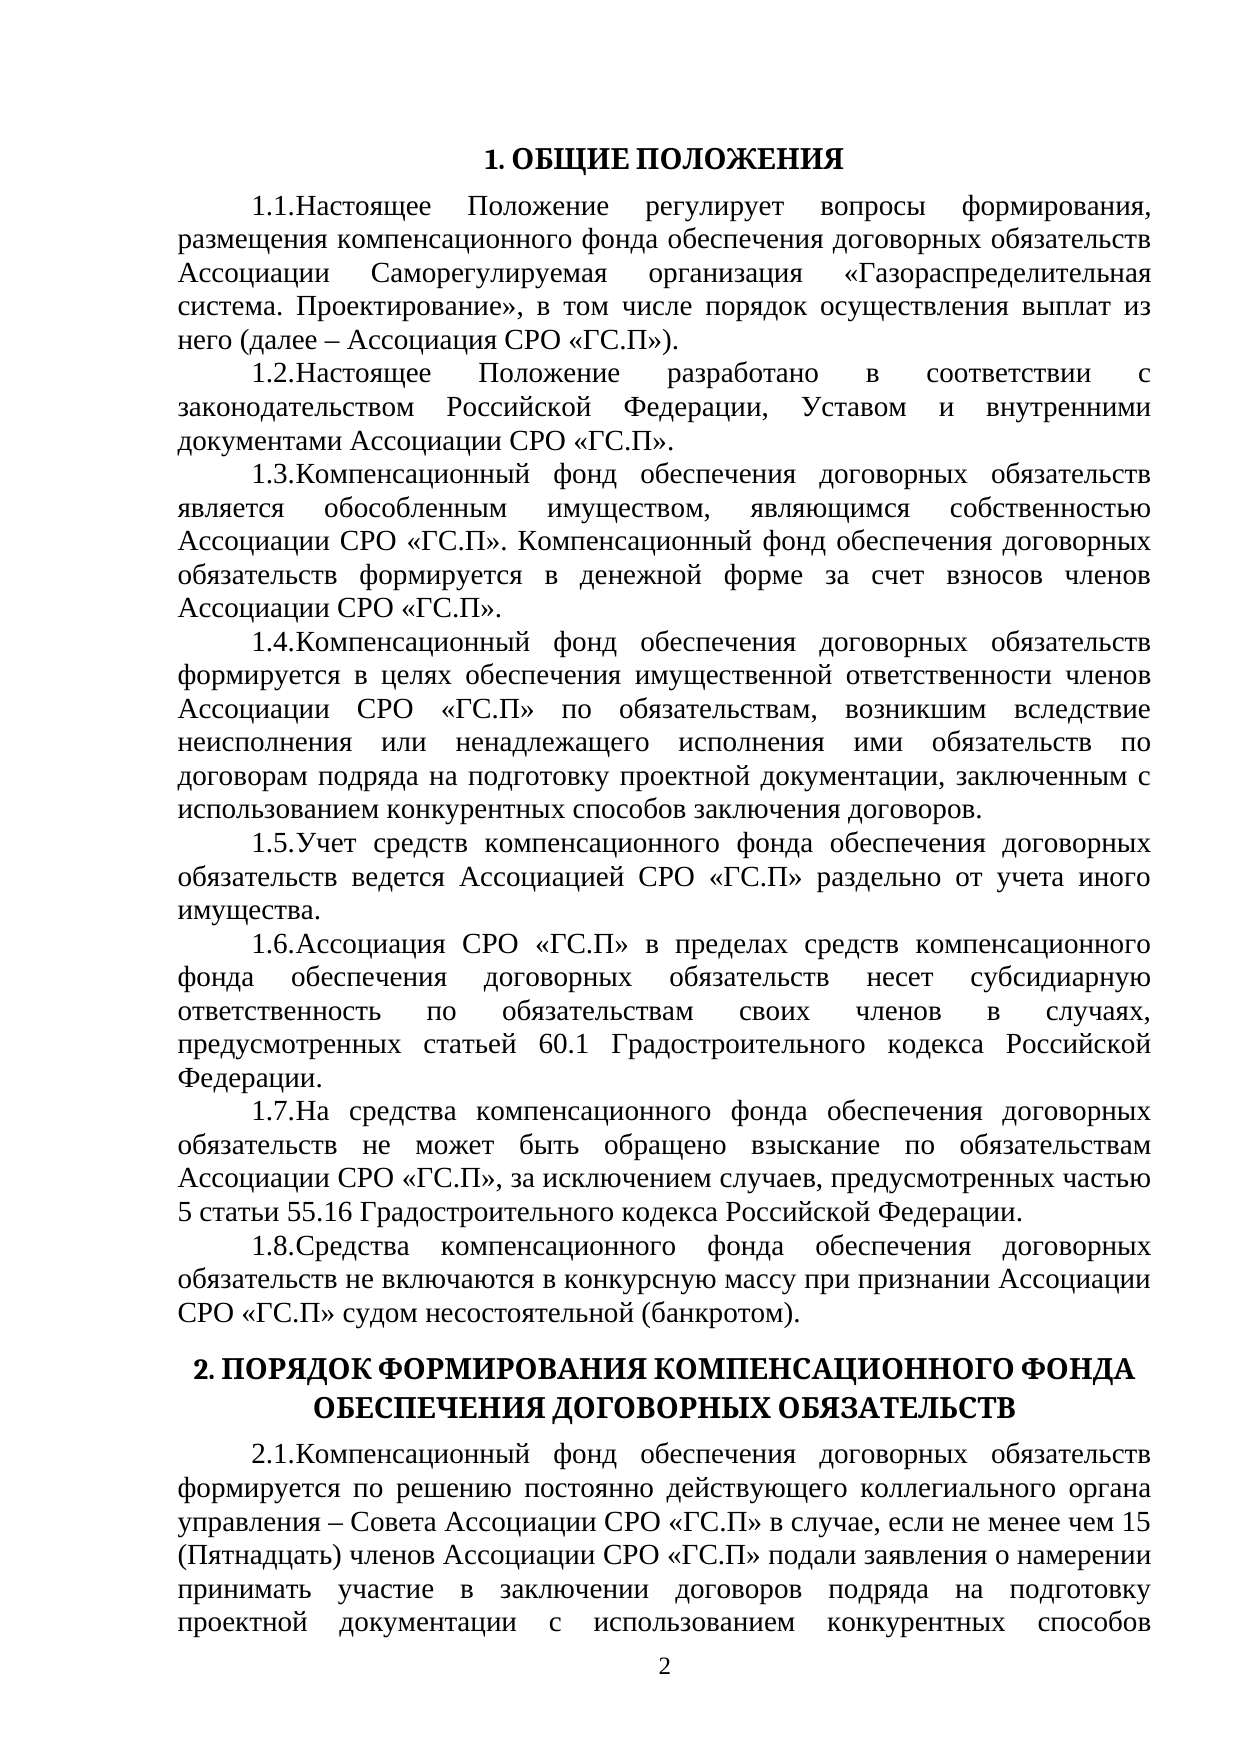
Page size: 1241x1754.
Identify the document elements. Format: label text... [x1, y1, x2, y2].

list Настоящее Положение регулирует вопросы формирования, размещения компенсационного фонда обеспечения договорных обязательств Ассоциации Саморегулируемая организация «Газораспределительная система. Проектирование», в том числе порядок осуществления выплат из него (далее – Ассоциация СРО «ГС.П»). [177, 188, 1152, 356]
list Учет средств компенсационного фонда обеспечения договорных обязательств ведется Ассоциацией СРО «ГС.П» раздельно от учета иного имущества. [177, 825, 1152, 926]
list Ассоциация СРО «ГС.П» в пределах средств компенсационного фонда обеспечения договорных обязательств несет субсидиарную ответственность по обязательствам своих членов в случаях, предусмотренных статьей 60.1 Градостроительного кодекса Российской Федерации. [177, 926, 1152, 1093]
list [177, 1437, 1152, 1638]
list На средства компенсационного фонда обеспечения договорных обязательств не может быть обращено взыскание по обязательствам Ассоциации СРО «ГС.П», за исключением случаев, предусмотренных частью 5 статьи 55.16 Градостроительного кодекса Российской Федерации. [177, 1093, 1152, 1228]
subtitle 1. ОБЩИЕ ПОЛОЖЕНИЯ [177, 143, 1152, 177]
subtitle 2. ПОРЯДОК ФОРМИРОВАНИЯ КОМПЕНСАЦИОННОГО ФОНДА ОБЕСПЕЧЕНИЯ ДОГОВОРНЫХ ОБЯЗАТЕЛЬСТВ [177, 1353, 1152, 1425]
list Средства компенсационного фонда обеспечения договорных обязательств не включаются в конкурсную массу при признании Ассоциации СРО «ГС.П» судом несостоятельной (банкротом). [177, 1228, 1152, 1328]
list Компенсационный фонд обеспечения договорных обязательств является обособленным имуществом, являющимся собственностью Ассоциации СРО «ГС.П». Компенсационный фонд обеспечения договорных обязательств формируется в денежной форме за счет взносов членов Ассоциации СРО «ГС.П». [177, 456, 1152, 624]
list Настоящее Положение разработано в соответствии с законодательством Российской Федерации, Уставом и внутренними документами Ассоциации СРО «ГС.П». [177, 356, 1152, 456]
list Компенсационный фонд обеспечения договорных обязательств формируется в целях обеспечения имущественной ответственности членов Ассоциации СРО «ГС.П» по обязательствам, возникшим вследствие неисполнения или ненадлежащего исполнения ими обязательств по договорам подряда на подготовку проектной документации, заключенным с использованием конкурентных способов заключения договоров. [177, 624, 1152, 825]
